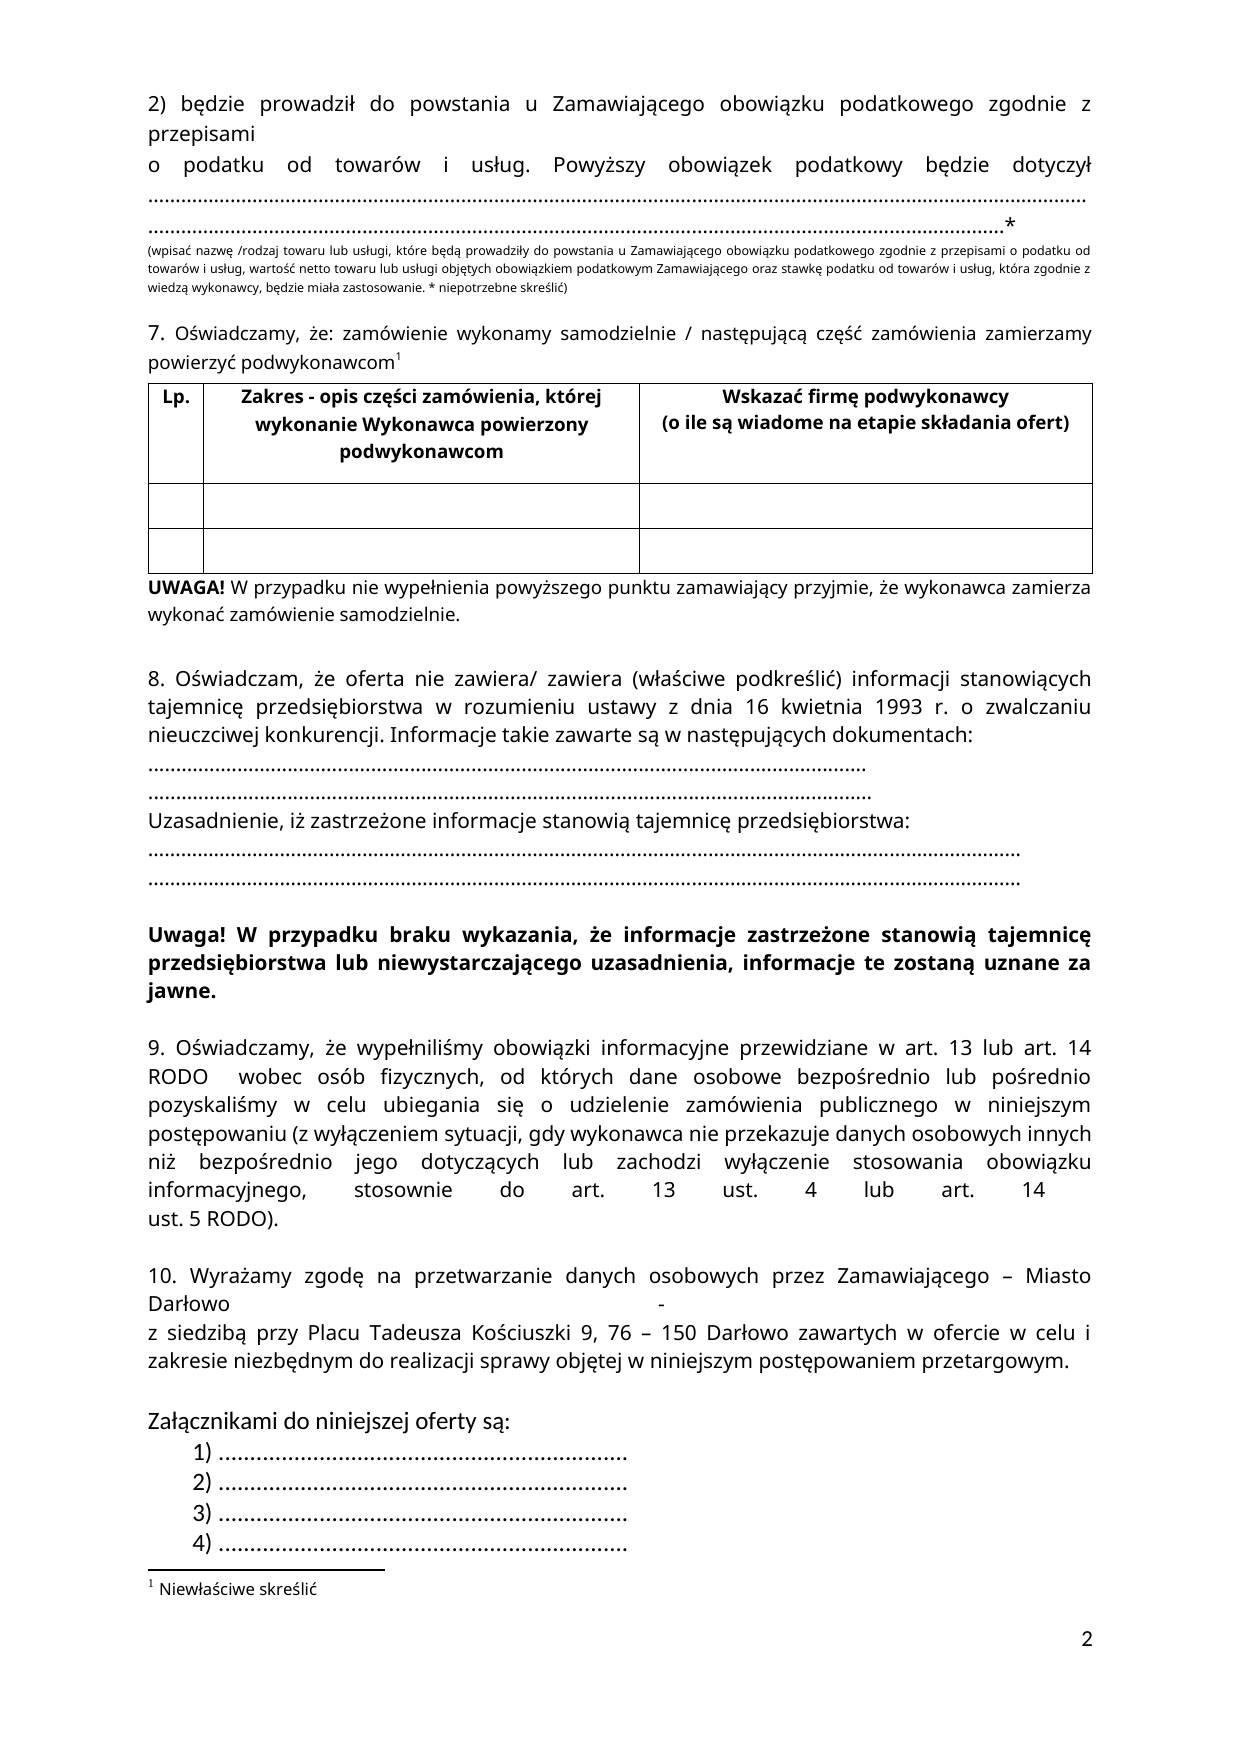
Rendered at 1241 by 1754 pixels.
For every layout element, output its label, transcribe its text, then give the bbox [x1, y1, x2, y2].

text 3) ................................................................. [192, 1497, 1093, 1527]
text ................................................................................................................................. [148, 749, 1093, 777]
text 1) ................................................................. [192, 1436, 1093, 1466]
table_header Wskazać firmę podwykonawcy (o ile są wiadome na etapie składania ofert) [640, 384, 1092, 483]
table_header Lp. [149, 384, 203, 483]
text 10. Wyrażamy zgodę na przetwarzanie danych osobowych przez Zamawiającego – Miasto Darłowo - z siedzibą przy Placu Tadeusza Kościuszki 9, 76 – 150 Darłowo zawartych w ofercie w celu i zakresie niezbędnym do realizacji sprawy objętej w niniejszym postępowaniem przetargowym. [148, 1261, 1093, 1375]
text .................................................................................................................................. [148, 777, 1093, 806]
table_cell [149, 484, 203, 528]
table_cell [640, 484, 1092, 528]
text 7. Oświadczamy, że: zamówienie wykonamy samodzielnie / następującą część zamówienia zamierzamy powierzyć podwykonawcom [148, 318, 1093, 374]
table_cell [149, 529, 203, 573]
text (wpisać nazwę /rodzaj towaru lub usługi, które będą prowadziły do powstania u Zamawiającego obowiązku podatkowego zgodnie z przepisami o podatku od towarów i usług, wartość netto towaru lub usługi objętych obowiązkiem podatkowym Zamawiającego oraz stawkę podatku od towarów i usług, która zgodnie z wiedzą wykonawcy, będzie miała zastosowanie. * niepotrzebne skreślić) [148, 242, 1093, 296]
text 2) ................................................................. [192, 1466, 1093, 1497]
text UWAGA! W przypadku nie wypełnienia powyższego punktu zamawiający przyjmie, że wykonawca zamierza wykonać zamówienie samodzielnie. [148, 574, 1093, 627]
text Uzasadnienie, iż zastrzeżone informacje stanowią tajemnicę przedsiębiorstwa: [148, 806, 1093, 834]
table_header Zakres - opis części zamówienia, której wykonanie Wykonawca powierzony podwykonawcom [204, 384, 639, 483]
text Uwaga! W przypadku braku wykazania, że informacje zastrzeżone stanowią tajemnicę przedsiębiorstwa lub niewystarczającego uzasadnienia, informacje te zostaną uznane za jawne. [148, 920, 1093, 1005]
text …………………………………………………………………………………………………………………………………………… [148, 863, 1093, 891]
text 8. Oświadczam, że oferta nie zawiera/ zawiera (właściwe podkreślić) informacji stanowiących tajemnicę przedsiębiorstwa w rozumieniu ustawy z dnia 16 kwietnia 1993 r. o zwalczaniu nieuczciwej konkurencji. Informacje takie zawarte są w następujących dokumentach: [148, 664, 1093, 749]
text 4) ................................................................. [192, 1527, 1093, 1558]
text …………………………………………………………………………………………………………………………………………… [148, 834, 1093, 863]
text 9. Oświadczamy, że wypełniliśmy obowiązki informacyjne przewidziane w art. 13 lub art. 14 RODO wobec osób fizycznych, od których dane osobowe bezpośrednio lub pośrednio pozyskaliśmy w celu ubiegania się o udzielenie zamówienia publicznego w niniejszym postępowaniu (z wyłączeniem sytuacji, gdy wykonawca nie przekazuje danych osobowych innych niż bezpośrednio jego dotyczących lub zachodzi wyłączenie stosowania obowiązku informacyjnego, stosownie do art. 13 ust. 4 lub art. 14 ust. 5 RODO). [148, 1033, 1093, 1232]
text 2) będzie prowadził do powstania u Zamawiającego obowiązku podatkowego zgodnie z przepisami o podatku od towarów i usług. Powyższy obowiązek podatkowy będzie dotyczył …………………………………………………………………………………………………………………………………………………………………………………………………………………………………………………………………………………………………* [148, 89, 1093, 239]
table_cell [204, 484, 639, 528]
table_cell [640, 529, 1092, 573]
text Załącznikami do niniejszej oferty są: [148, 1405, 1093, 1436]
table_cell [204, 529, 639, 573]
